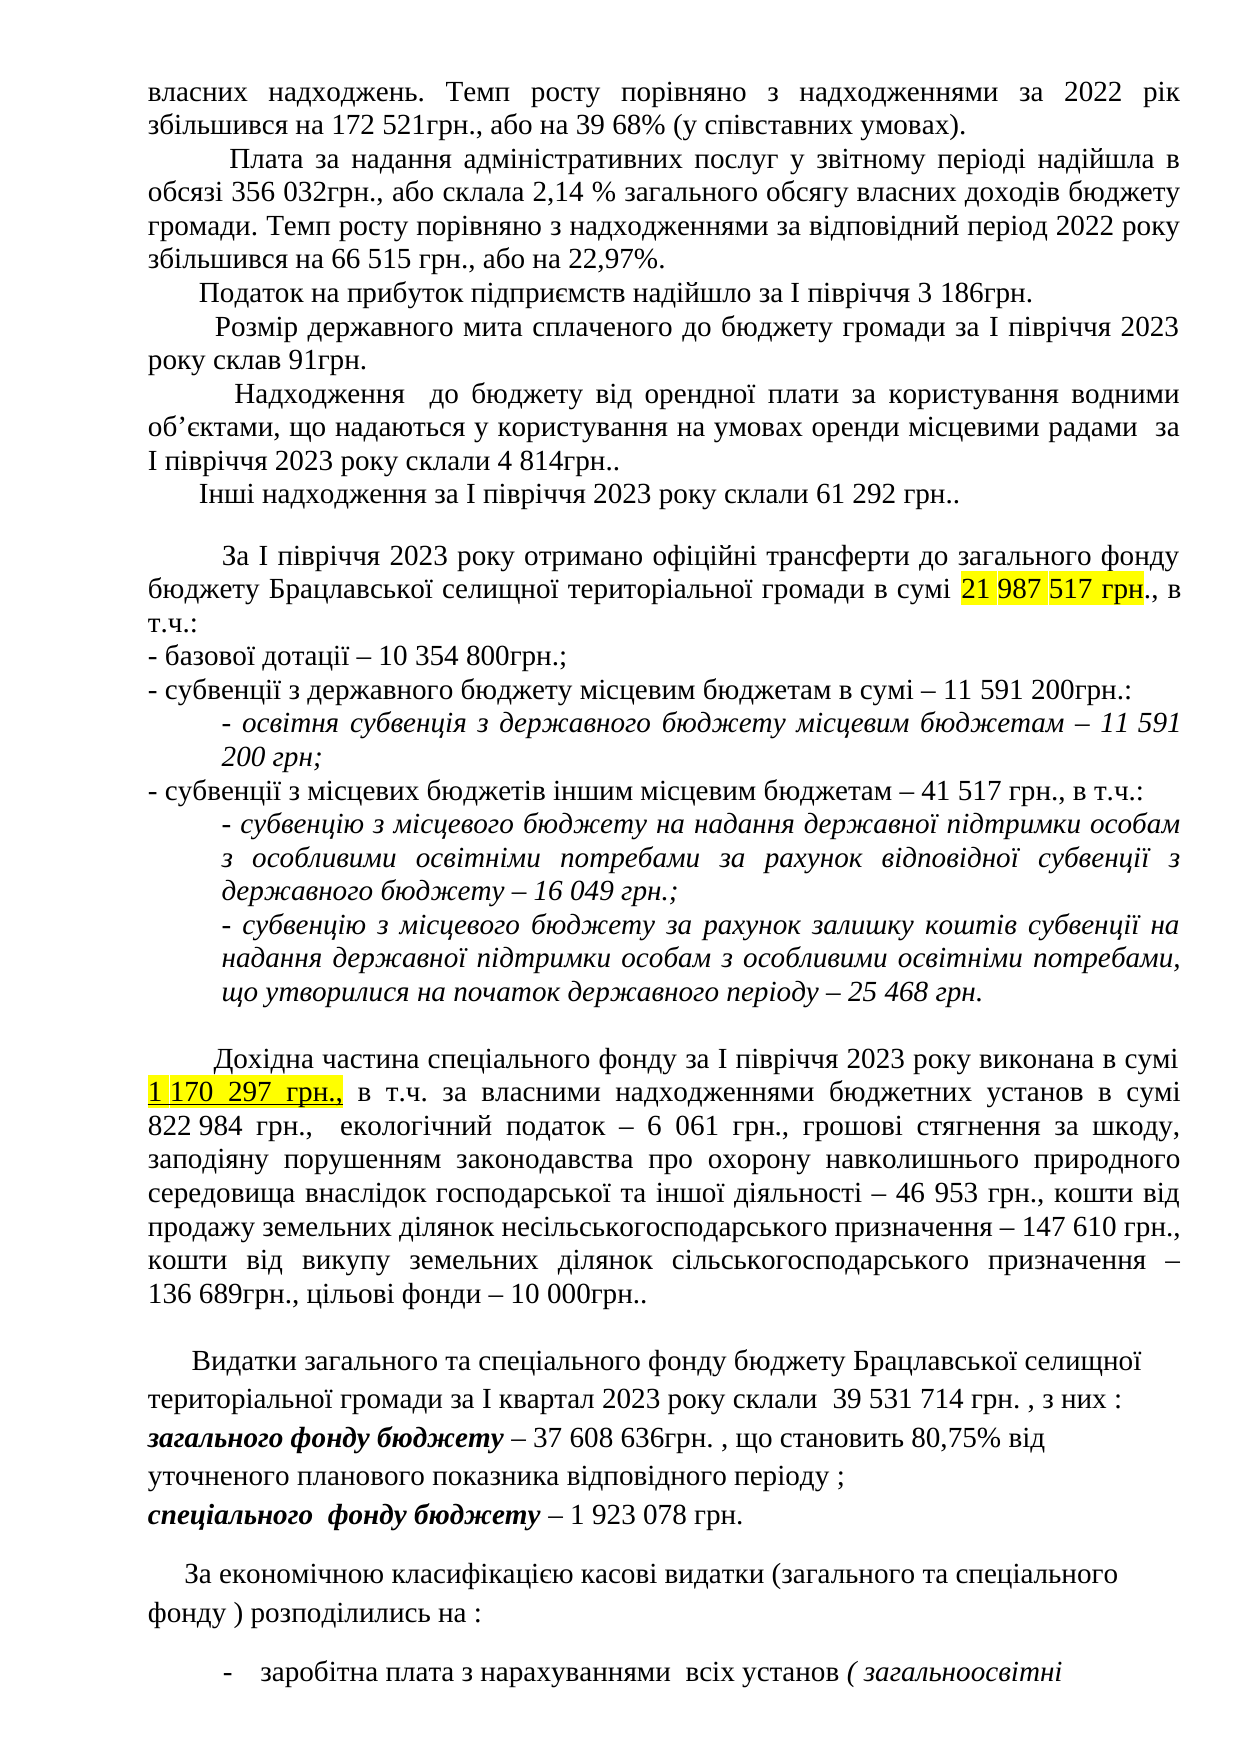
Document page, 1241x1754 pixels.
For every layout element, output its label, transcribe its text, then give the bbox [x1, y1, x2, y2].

list заробітна плата з нарахуваннями всіх установ ( загальноосвітні [223, 1654, 1181, 1688]
text - субвенцію з місцевого бюджету на надання державної підтримки особам з особливими освітніми потребами за рахунок відповідної субвенції з державного бюджету – 16 049 грн.; [221, 806, 1181, 907]
text - субвенції з місцевих бюджетів іншим місцевим бюджетам – 41 517 грн., в т.ч.: [148, 773, 1181, 806]
text - субвенцію з місцевого бюджету за рахунок залишку коштів субвенції на надання державної підтримки особам з особливими освітніми потребами, що утворилися на початок державного періоду – 25 468 грн. [221, 907, 1181, 1007]
text - базової дотації – 10 354 800грн.; [148, 638, 1181, 672]
text Видатки загального та спеціального фонду бюджету Брацлавської селищної територіальної громади за І квартал 2023 року склали 39 531 714 грн. , з них : загального фонду бюджету – 37 608 636грн. , що становить 80,75% від уточненого планового показника відповідного періоду ; спеціального фонду бюджету – 1 923 078 грн. [148, 1343, 1181, 1531]
text За економічною класифікацією касові видатки (загального та спеціального фонду ) розподілились на : [148, 1556, 1181, 1628]
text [148, 74, 1181, 141]
text Плата за надання адміністративних послуг у звітному періоді надійшла в обсязі 356 032грн., або склала 2,14 % загального обсягу власних доходів бюджету громади. Темп росту порівняно з надходженнями за відповідний період 2022 року збільшився на 66 515 грн., або на 22,97%. [148, 141, 1181, 275]
text За І півріччя 2023 року отримано офіційні трансферти до загального фонду бюджету Брацлавської селищної територіальної громади в сумі 21 987 517 грн., в т.ч.: [148, 538, 1181, 638]
text Надходження до бюджету від орендної плати за користування водними об’єктами, що надаються у користування на умовах оренди місцевими радами за І півріччя 2023 року склали 4 814грн.. [148, 376, 1181, 476]
text Дохідна частина спеціального фонду за І півріччя 2023 року виконана в сумі 1 170 297 грн., в т.ч. за власними надходженнями бюджетних установ в сумі 822 984 грн., екологічний податок – 6 061 грн., грошові стягнення за шкоду, заподіяну порушенням законодавства про охорону навколишнього природного середовища внаслідок господарської та іншої діяльності – 46 953 грн., кошти від продажу земельних ділянок несільськогосподарського призначення – 147 610 грн., кошти від викупу земельних ділянок сільськогосподарського призначення – 136 689грн., цільові фонди – 10 000грн.. [148, 1041, 1181, 1309]
text - субвенції з державного бюджету місцевим бюджетам в сумі – 11 591 200грн.: [148, 672, 1181, 706]
text Інші надходження за І півріччя 2023 року склали 61 292 грн.. [148, 476, 1181, 510]
text - освітня субвенція з державного бюджету місцевим бюджетам – 11 591 200 грн; [221, 706, 1181, 773]
text Розмір державного мита сплаченого до бюджету громади за І півріччя 2023 року склав 91грн. [148, 309, 1181, 376]
text Податок на прибуток підприємств надійшло за І півріччя 3 186грн. [148, 275, 1181, 309]
